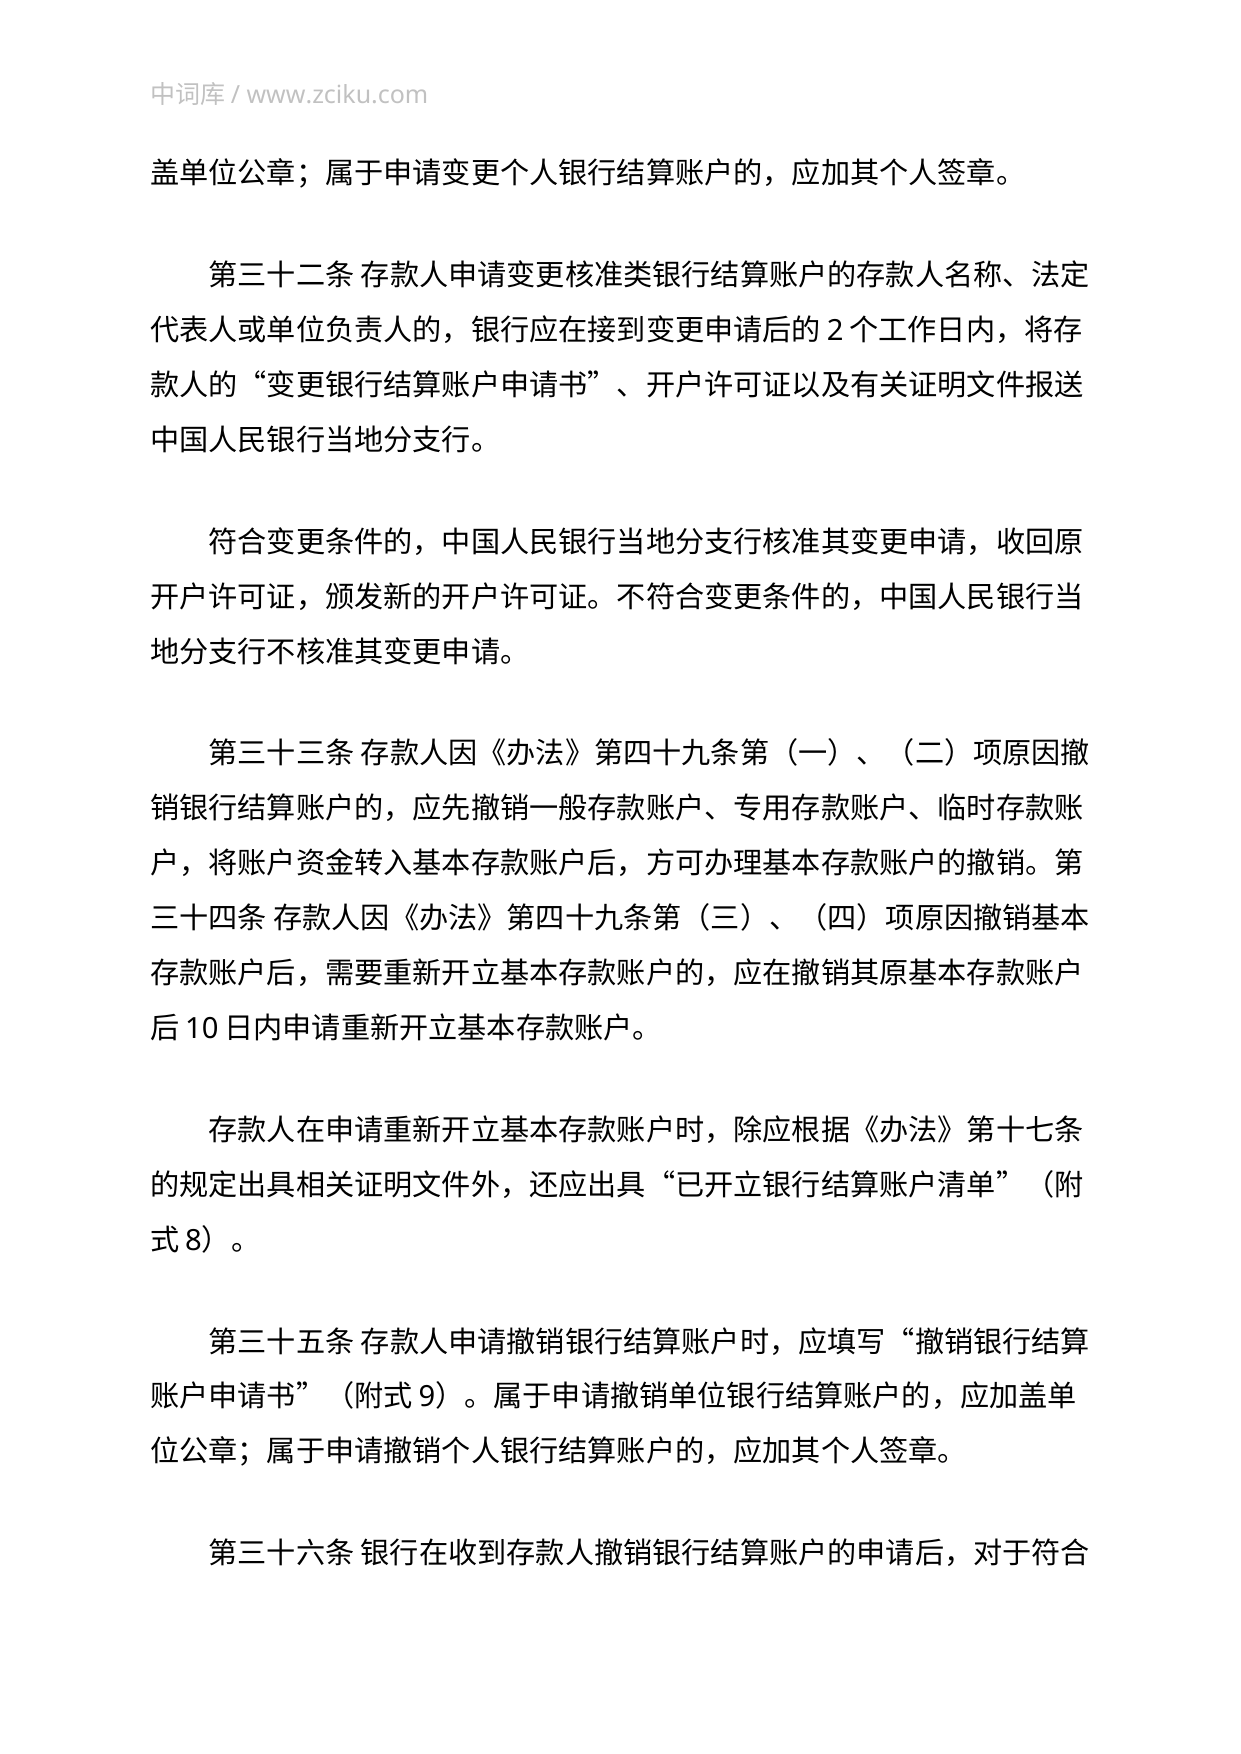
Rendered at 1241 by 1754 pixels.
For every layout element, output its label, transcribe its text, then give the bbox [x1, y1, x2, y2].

text 第三十二条 存款人申请变更核准类银行结算账户的存款人名称、法定代表人或单位负责人的，银行应在接到变更申请后的2个工作日内，将存款人的“变更银行结算账户申请书”、开户许可证以及有关证明文件报送中国人民银行当地分支行。 [150, 252, 1090, 459]
text 存款人在申请重新开立基本存款账户时，除应根据《办法》第十七条的规定出具相关证明文件外，还应出具“已开立银行结算账户清单”（附式8）。 [150, 1106, 1090, 1258]
text 第三十五条 存款人申请撤销银行结算账户时，应填写“撤销银行结算账户申请书”（附式9）。属于申请撤销单位银行结算账户的，应加盖单位公章；属于申请撤销个人银行结算账户的，应加其个人签章。 [150, 1318, 1090, 1470]
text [150, 150, 1090, 192]
text 第三十三条 存款人因《办法》第四十九条第（一）、（二）项原因撤销银行结算账户的，应先撤销一般存款账户、专用存款账户、临时存款账户，将账户资金转入基本存款账户后，方可办理基本存款账户的撤销。第三十四条 存款人因《办法》第四十九条第（三）、（四）项原因撤销基本存款账户后，需要重新开立基本存款账户的，应在撤销其原基本存款账户后10日内申请重新开立基本存款账户。 [150, 730, 1090, 1047]
text 符合变更条件的，中国人民银行当地分支行核准其变更申请，收回原开户许可证，颁发新的开户许可证。不符合变更条件的，中国人民银行当地分支行不核准其变更申请。 [150, 518, 1090, 670]
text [150, 1530, 1090, 1572]
